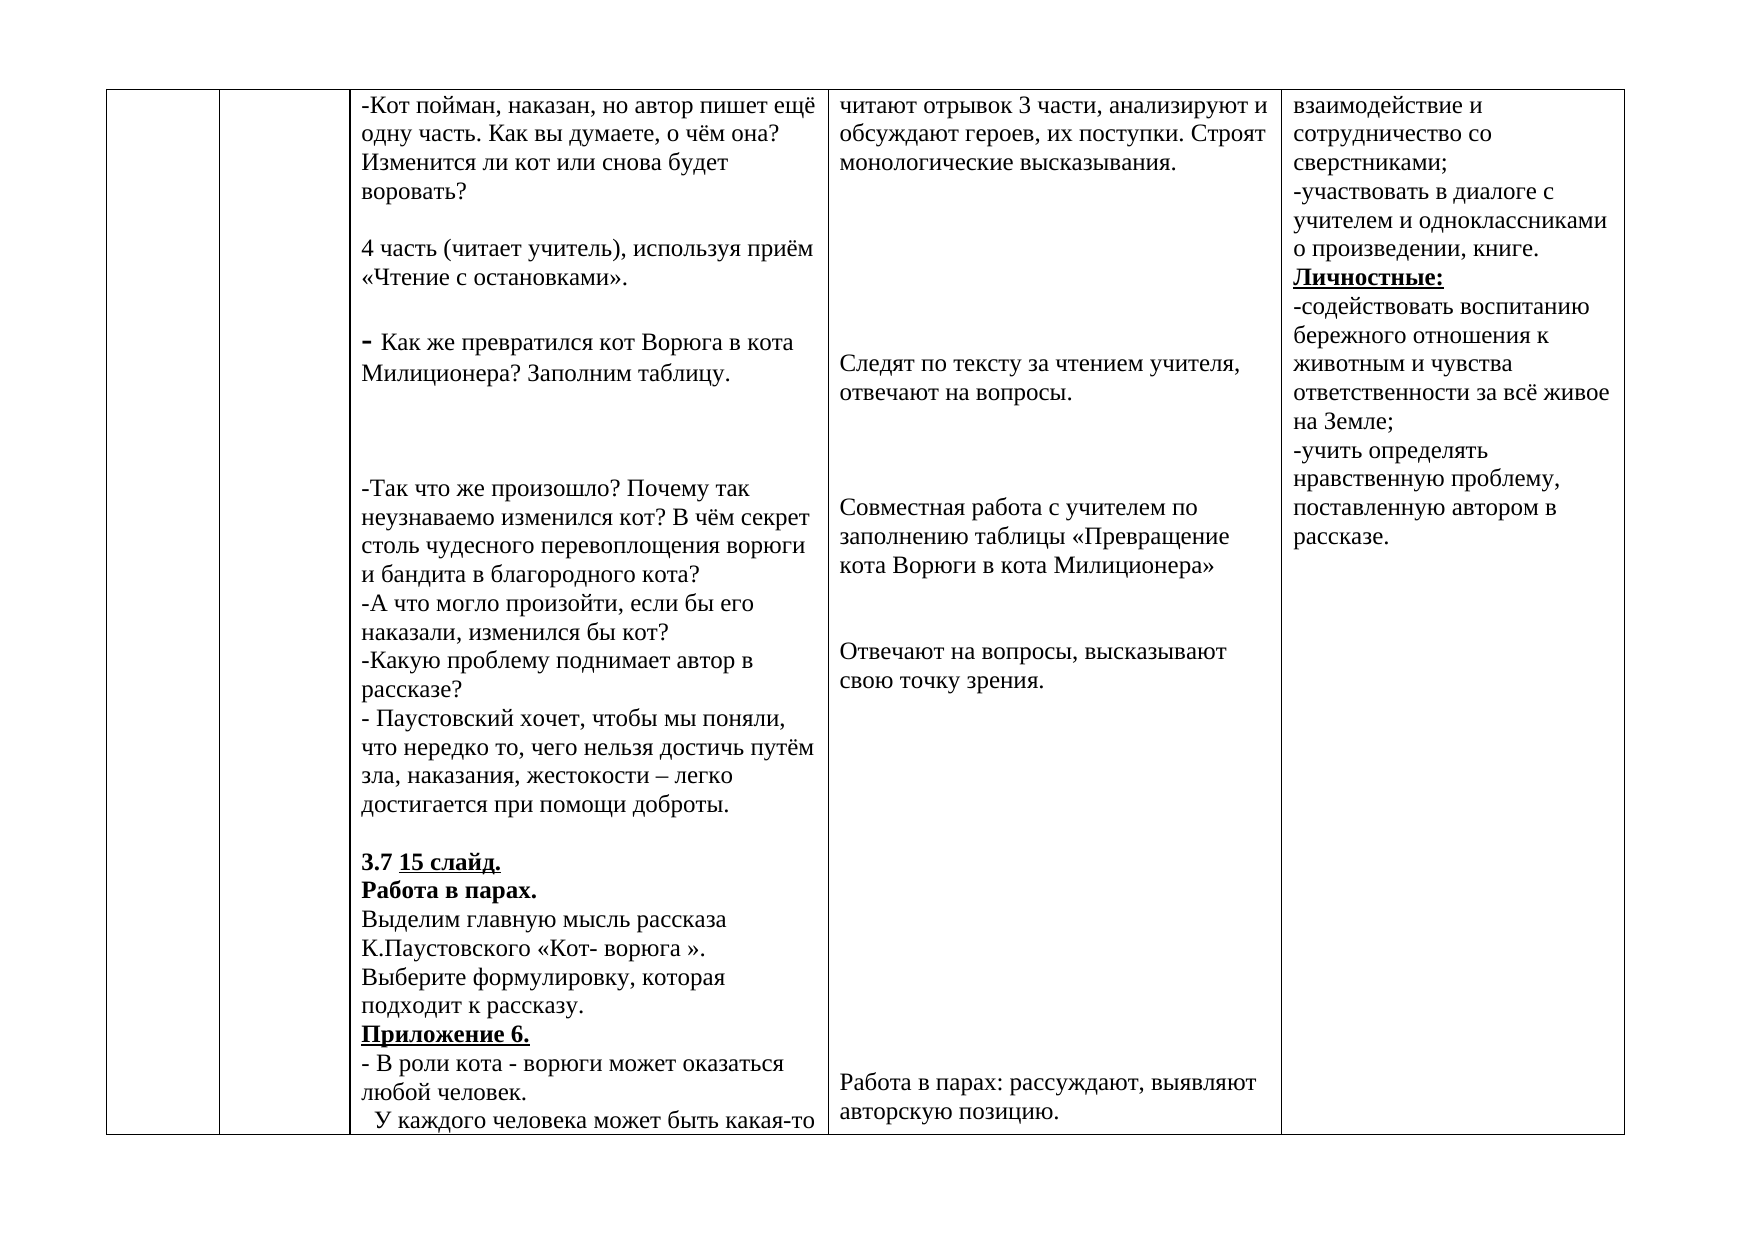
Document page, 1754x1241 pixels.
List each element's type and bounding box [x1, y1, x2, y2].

table_cell [1282, 90, 1624, 1134]
table_cell [220, 90, 349, 1134]
table_cell [351, 90, 828, 1134]
table_cell [829, 90, 1281, 1134]
table_cell [107, 90, 219, 1134]
